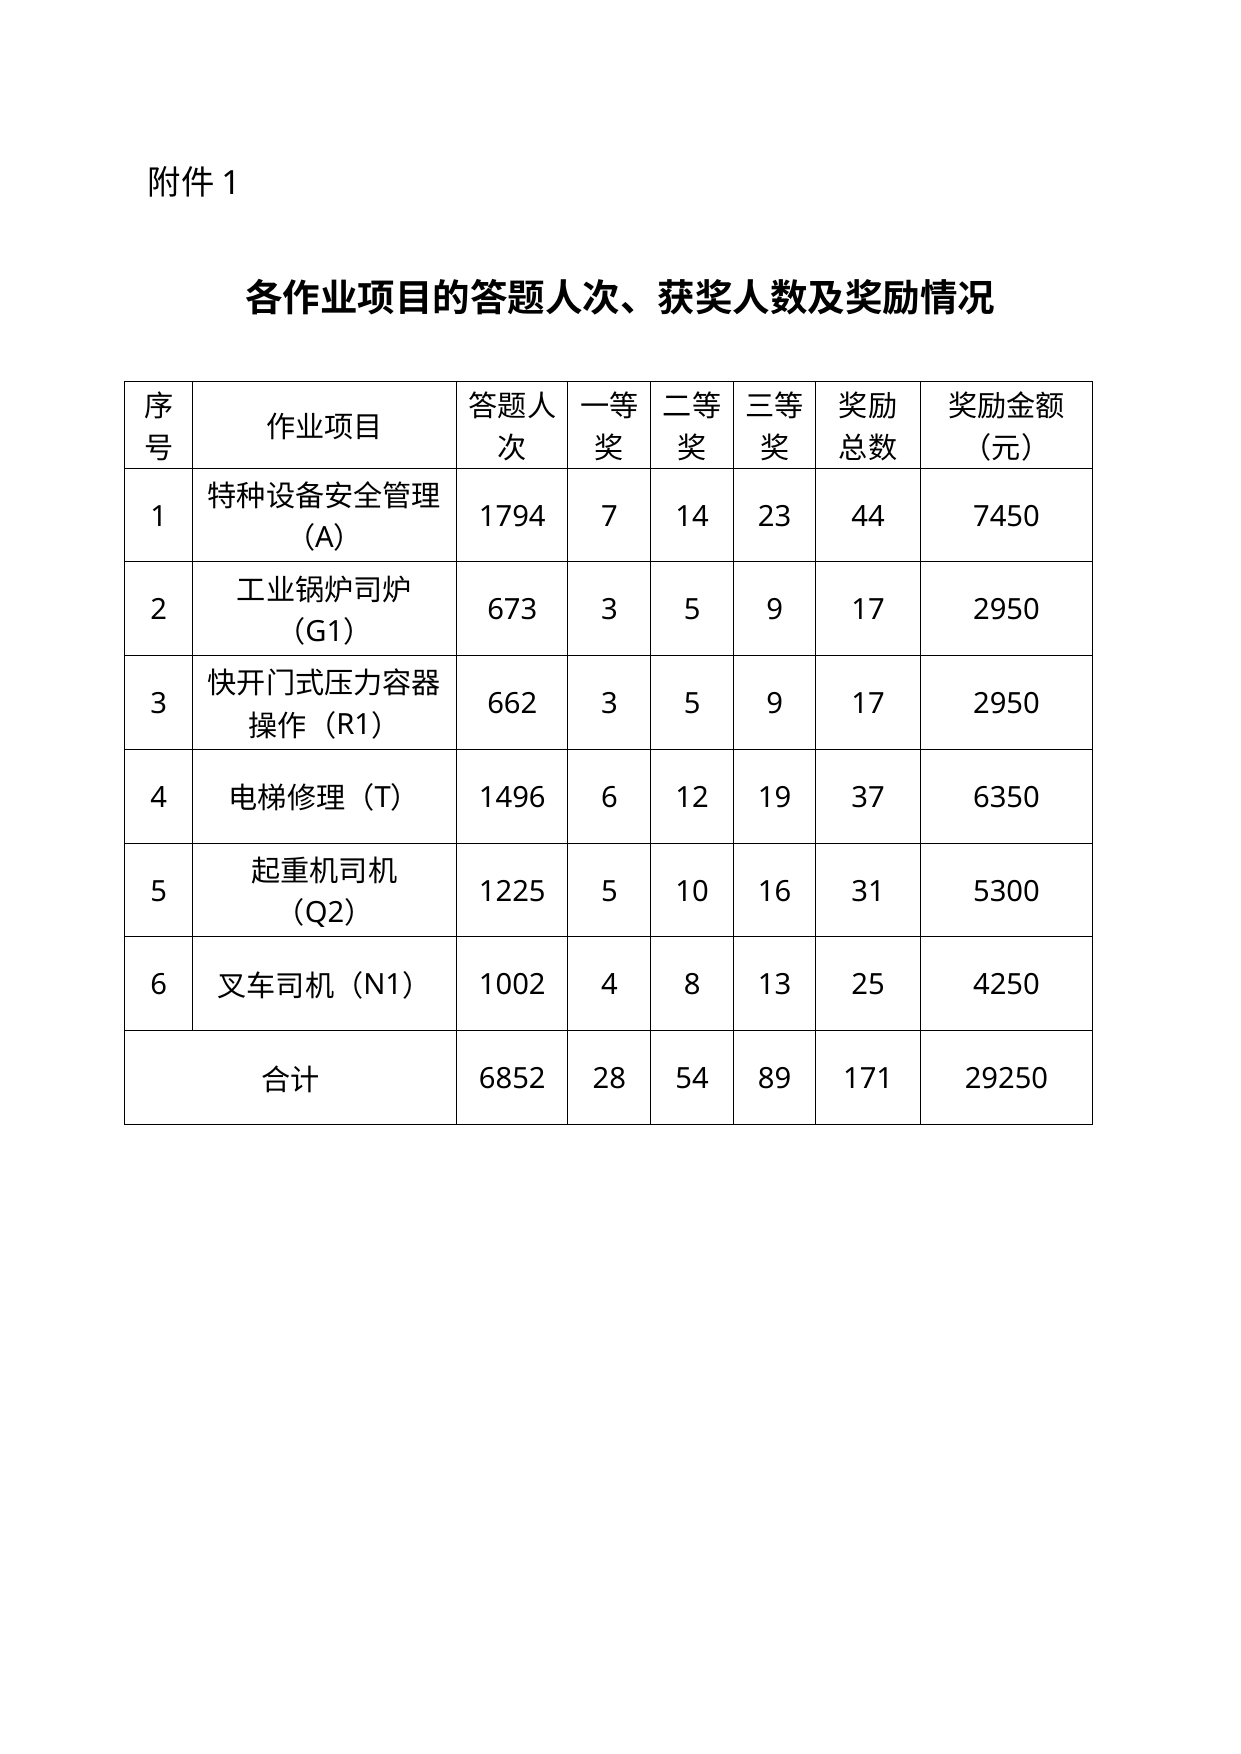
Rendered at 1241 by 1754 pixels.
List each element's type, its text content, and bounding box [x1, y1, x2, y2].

table_cell 1496 [457, 750, 567, 842]
table_cell 29250 [921, 1031, 1092, 1124]
table_cell 1794 [457, 469, 567, 561]
table_cell 13 [734, 937, 815, 1030]
text 附件1 [148, 148, 1092, 206]
table_cell 5 [651, 656, 733, 749]
table_cell 4 [125, 750, 192, 842]
table_cell 7450 [921, 469, 1092, 561]
table_cell 25 [816, 937, 920, 1030]
table_cell 3 [568, 562, 650, 655]
text 各作业项目的答题人次、获奖人数及奖励情况 [148, 264, 1092, 323]
table_cell 16 [734, 844, 815, 936]
table_header 答题人次 [457, 382, 567, 467]
table_cell 2 [125, 562, 192, 655]
table_cell 6350 [921, 750, 1092, 842]
table_cell 17 [816, 562, 920, 655]
table_header 作业项目 [193, 382, 456, 467]
table_cell 673 [457, 562, 567, 655]
table_header 二等奖 [651, 382, 733, 467]
table_cell 31 [816, 844, 920, 936]
table_cell 17 [816, 656, 920, 749]
table_cell 28 [568, 1031, 650, 1124]
table_cell 4250 [921, 937, 1092, 1030]
table_cell 2950 [921, 656, 1092, 749]
table_cell 9 [734, 562, 815, 655]
table_cell 7 [568, 469, 650, 561]
table_cell 5 [651, 562, 733, 655]
table_cell 3 [125, 656, 192, 749]
table_cell 起重机司机（Q2） [193, 844, 456, 936]
table_cell 3 [568, 656, 650, 749]
table_header 奖励金额（元） [921, 382, 1092, 467]
table_cell 171 [816, 1031, 920, 1124]
table_cell 662 [457, 656, 567, 749]
table_cell 37 [816, 750, 920, 842]
table_cell 19 [734, 750, 815, 842]
table_cell 23 [734, 469, 815, 561]
table_cell 14 [651, 469, 733, 561]
table_cell 5300 [921, 844, 1092, 936]
table_cell 6 [125, 937, 192, 1030]
table_cell 电梯修理（T） [193, 750, 456, 842]
table_cell 6 [568, 750, 650, 842]
table_cell 9 [734, 656, 815, 749]
table_cell 12 [651, 750, 733, 842]
table_cell 1002 [457, 937, 567, 1030]
table_cell 4 [568, 937, 650, 1030]
table_cell 合计 [125, 1031, 456, 1124]
table_cell 5 [568, 844, 650, 936]
table_header 三等奖 [734, 382, 815, 467]
table_cell 快开门式压力容器操作（R1） [193, 656, 456, 749]
table_cell 6852 [457, 1031, 567, 1124]
table_header 序号 [125, 382, 192, 467]
table_cell 工业锅炉司炉（G1） [193, 562, 456, 655]
table_cell 54 [651, 1031, 733, 1124]
table_cell 89 [734, 1031, 815, 1124]
table_header 一等奖 [568, 382, 650, 467]
table_cell 1225 [457, 844, 567, 936]
table_cell 2950 [921, 562, 1092, 655]
table_cell 特种设备安全管理（A） [193, 469, 456, 561]
table_cell 叉车司机（N1） [193, 937, 456, 1030]
table_cell 44 [816, 469, 920, 561]
table_cell 8 [651, 937, 733, 1030]
table_cell 1 [125, 469, 192, 561]
table_cell 5 [125, 844, 192, 936]
table_cell 10 [651, 844, 733, 936]
table_header 奖励总数 [816, 382, 920, 467]
